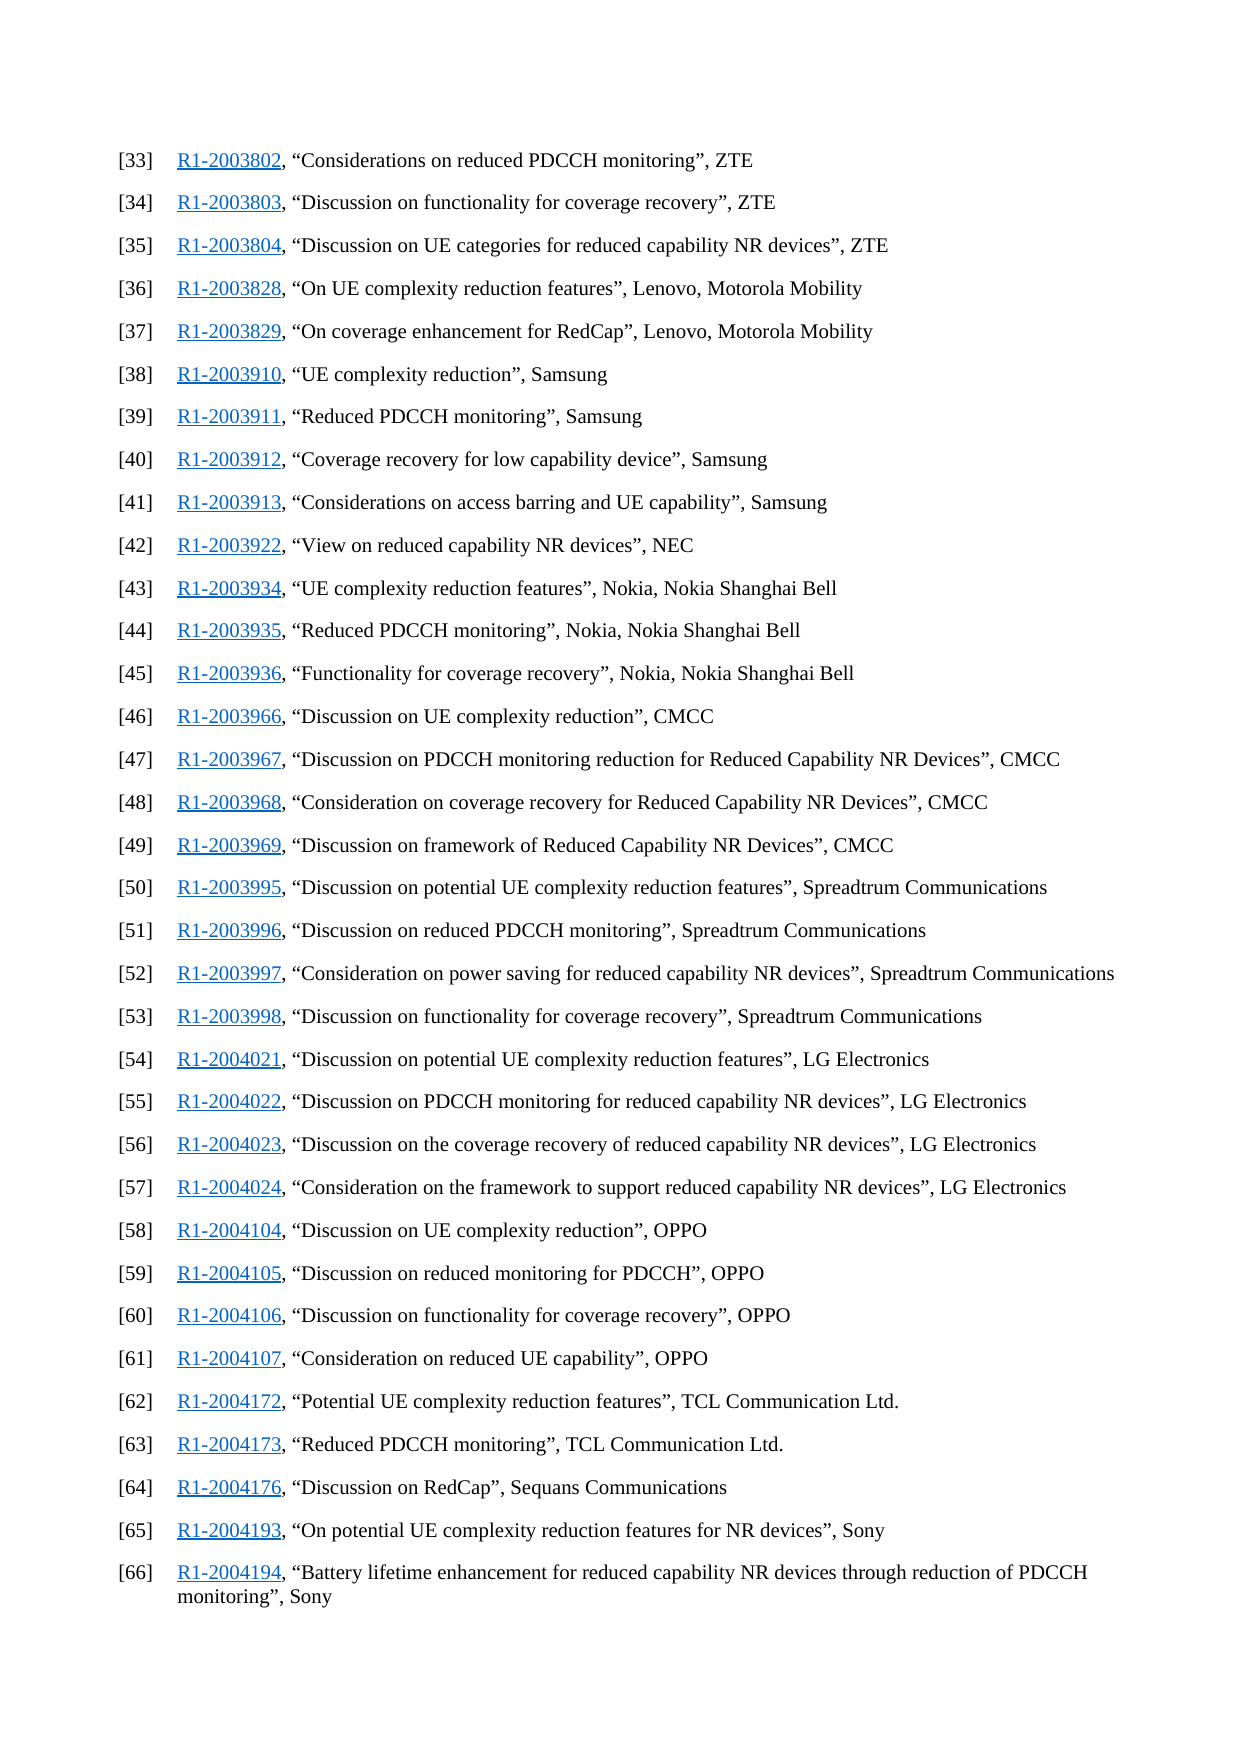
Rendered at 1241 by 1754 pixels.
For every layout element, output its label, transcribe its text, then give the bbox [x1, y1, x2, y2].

text [40] R1-2003912, “Coverage recovery for low capability device”, Samsung [118, 447, 1122, 471]
text [56] R1-2004023, “Discussion on the coverage recovery of reduced capability NR devices”, LG Electronics [118, 1132, 1122, 1156]
text [44] R1-2003935, “Reduced PDCCH monitoring”, Nokia, Nokia Shanghai Bell [118, 618, 1122, 642]
text [53] R1-2003998, “Discussion on functionality for coverage recovery”, Spreadtrum Communications [118, 1004, 1122, 1028]
text [49] R1-2003969, “Discussion on framework of Reduced Capability NR Devices”, CMCC [118, 832, 1122, 857]
text [36] R1-2003828, “On UE complexity reduction features”, Lenovo, Motorola Mobility [118, 276, 1122, 300]
text [39] R1-2003911, “Reduced PDCCH monitoring”, Samsung [118, 404, 1122, 428]
text [59] R1-2004105, “Discussion on reduced monitoring for PDCCH”, OPPO [118, 1261, 1122, 1285]
text [51] R1-2003996, “Discussion on reduced PDCCH monitoring”, Spreadtrum Communications [118, 918, 1122, 942]
text [54] R1-2004021, “Discussion on potential UE complexity reduction features”, LG Electronics [118, 1047, 1122, 1071]
text [47] R1-2003967, “Discussion on PDCCH monitoring reduction for Reduced Capability NR Devices”, CMCC [118, 747, 1122, 771]
text [57] R1-2004024, “Consideration on the framework to support reduced capability NR devices”, LG Electronics [118, 1175, 1122, 1199]
text [66] R1-2004194, “Battery lifetime enhancement for reduced capability NR devices through reduction of PDCCH monitoring”, Sony [118, 1560, 1122, 1608]
text [58] R1-2004104, “Discussion on UE complexity reduction”, OPPO [118, 1218, 1122, 1242]
text [63] R1-2004173, “Reduced PDCCH monitoring”, TCL Communication Ltd. [118, 1432, 1122, 1456]
text [43] R1-2003934, “UE complexity reduction features”, Nokia, Nokia Shanghai Bell [118, 576, 1122, 600]
text [64] R1-2004176, “Discussion on RedCap”, Sequans Communications [118, 1475, 1122, 1499]
text [33] R1-2003802, “Considerations on reduced PDCCH monitoring”, ZTE [118, 147, 1122, 172]
text [60] R1-2004106, “Discussion on functionality for coverage recovery”, OPPO [118, 1303, 1122, 1327]
text [45] R1-2003936, “Functionality for coverage recovery”, Nokia, Nokia Shanghai Bell [118, 661, 1122, 685]
text [46] R1-2003966, “Discussion on UE complexity reduction”, CMCC [118, 704, 1122, 728]
text [38] R1-2003910, “UE complexity reduction”, Samsung [118, 362, 1122, 386]
text [55] R1-2004022, “Discussion on PDCCH monitoring for reduced capability NR devices”, LG Electronics [118, 1089, 1122, 1113]
text [62] R1-2004172, “Potential UE complexity reduction features”, TCL Communication Ltd. [118, 1389, 1122, 1413]
text [34] R1-2003803, “Discussion on functionality for coverage recovery”, ZTE [118, 190, 1122, 214]
text [41] R1-2003913, “Considerations on access barring and UE capability”, Samsung [118, 490, 1122, 514]
text [48] R1-2003968, “Consideration on coverage recovery for Reduced Capability NR Devices”, CMCC [118, 790, 1122, 814]
text [65] R1-2004193, “On potential UE complexity reduction features for NR devices”, Sony [118, 1517, 1122, 1542]
text [52] R1-2003997, “Consideration on power saving for reduced capability NR devices”, Spreadtrum Communications [118, 961, 1122, 985]
text [61] R1-2004107, “Consideration on reduced UE capability”, OPPO [118, 1346, 1122, 1370]
text [50] R1-2003995, “Discussion on potential UE complexity reduction features”, Spreadtrum Communications [118, 875, 1122, 899]
text [42] R1-2003922, “View on reduced capability NR devices”, NEC [118, 533, 1122, 557]
text [35] R1-2003804, “Discussion on UE categories for reduced capability NR devices”, ZTE [118, 233, 1122, 257]
text [37] R1-2003829, “On coverage enhancement for RedCap”, Lenovo, Motorola Mobility [118, 319, 1122, 343]
